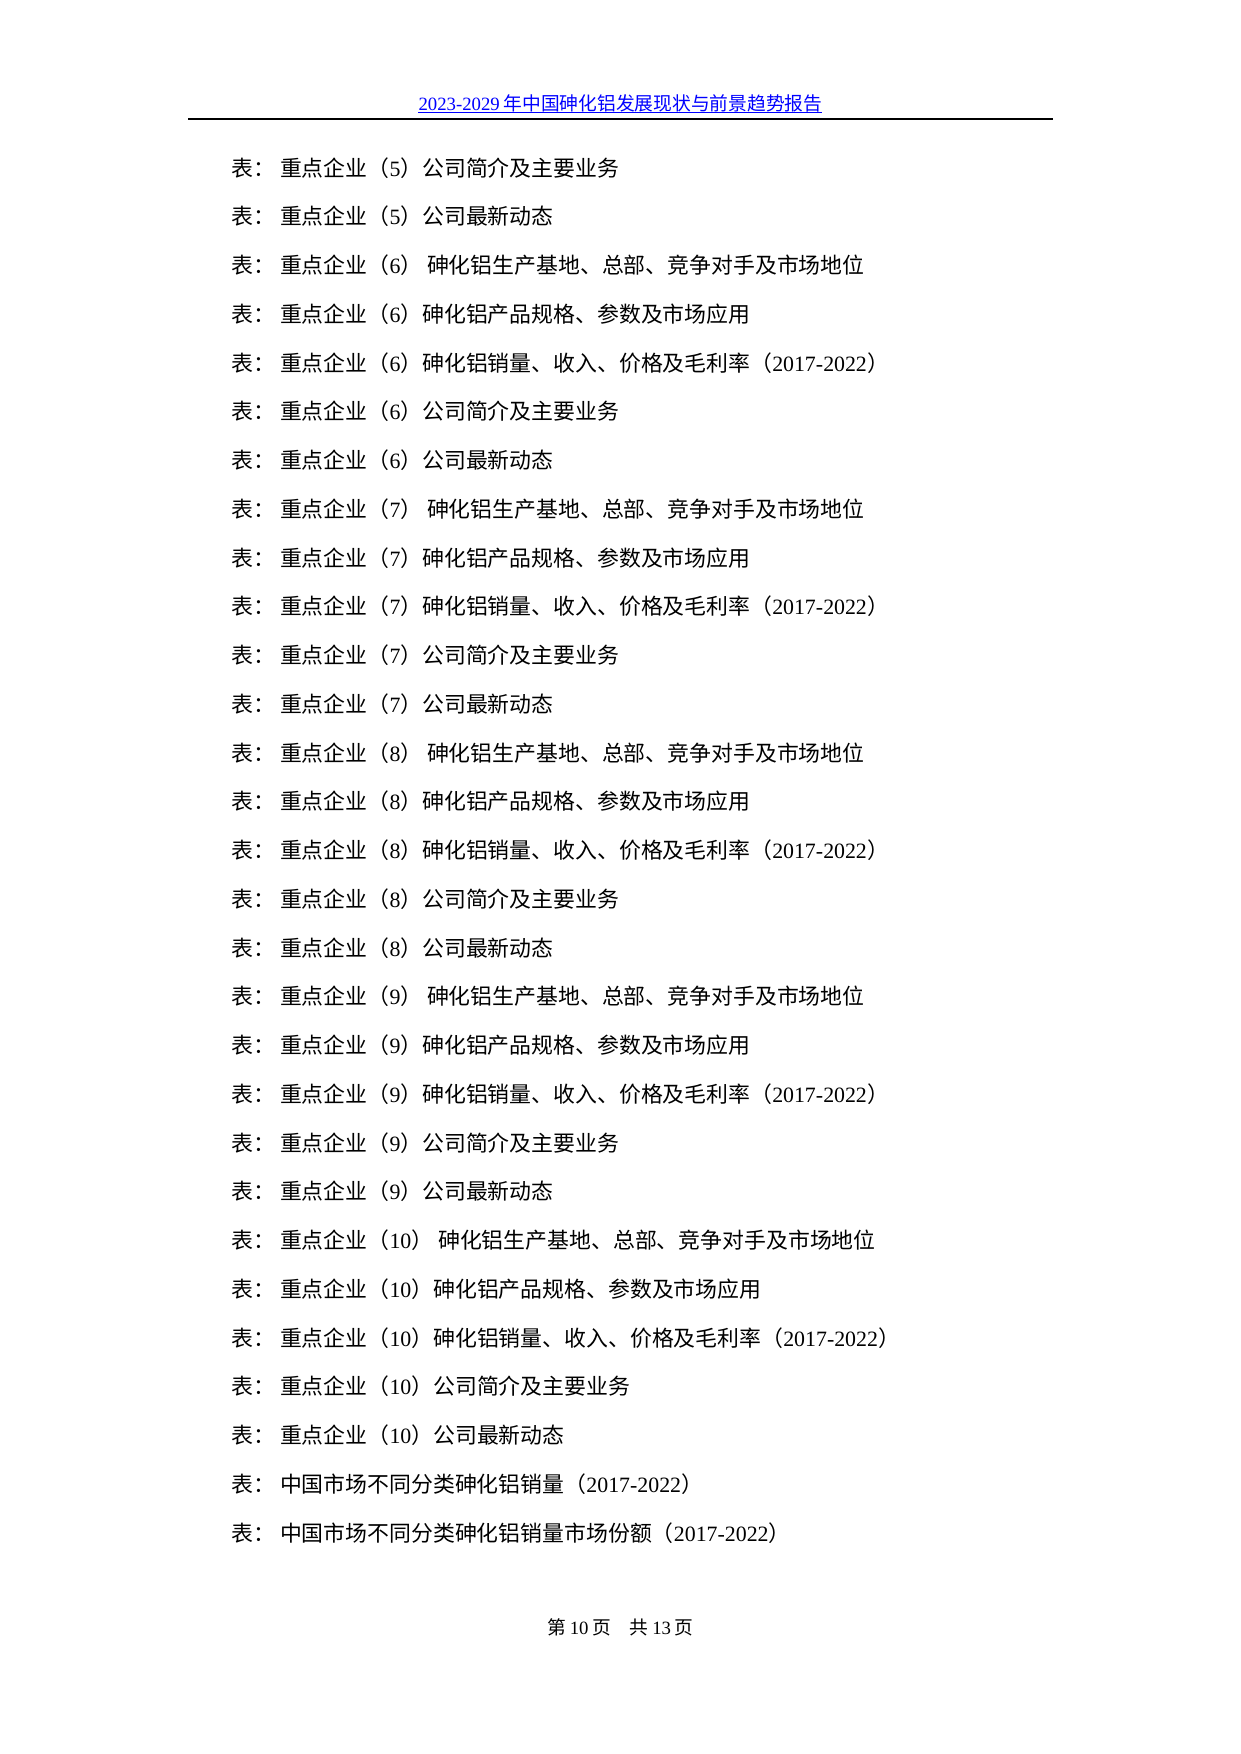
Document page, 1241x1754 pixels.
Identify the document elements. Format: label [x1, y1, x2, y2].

text [187, 150, 1053, 1548]
